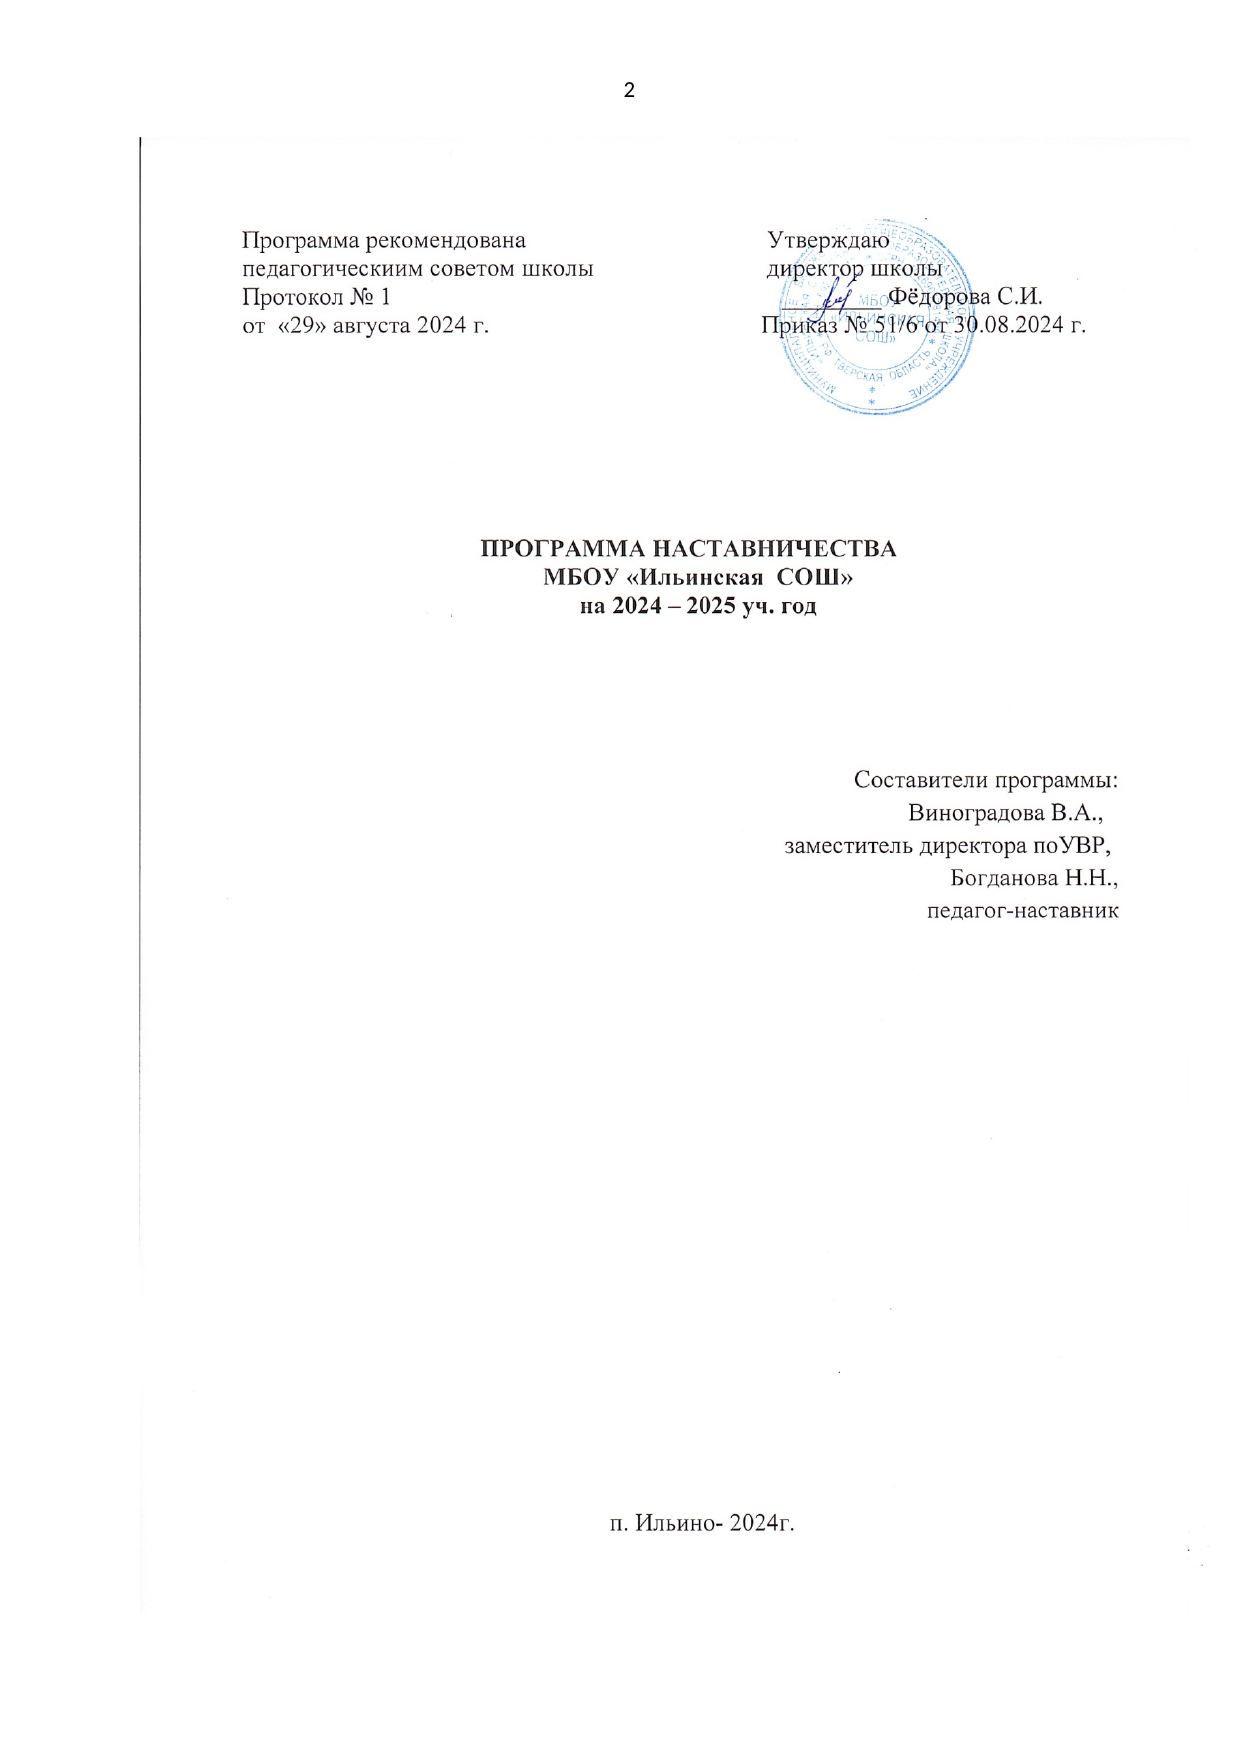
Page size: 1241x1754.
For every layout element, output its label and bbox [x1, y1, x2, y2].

picture [132, 127, 1213, 1614]
